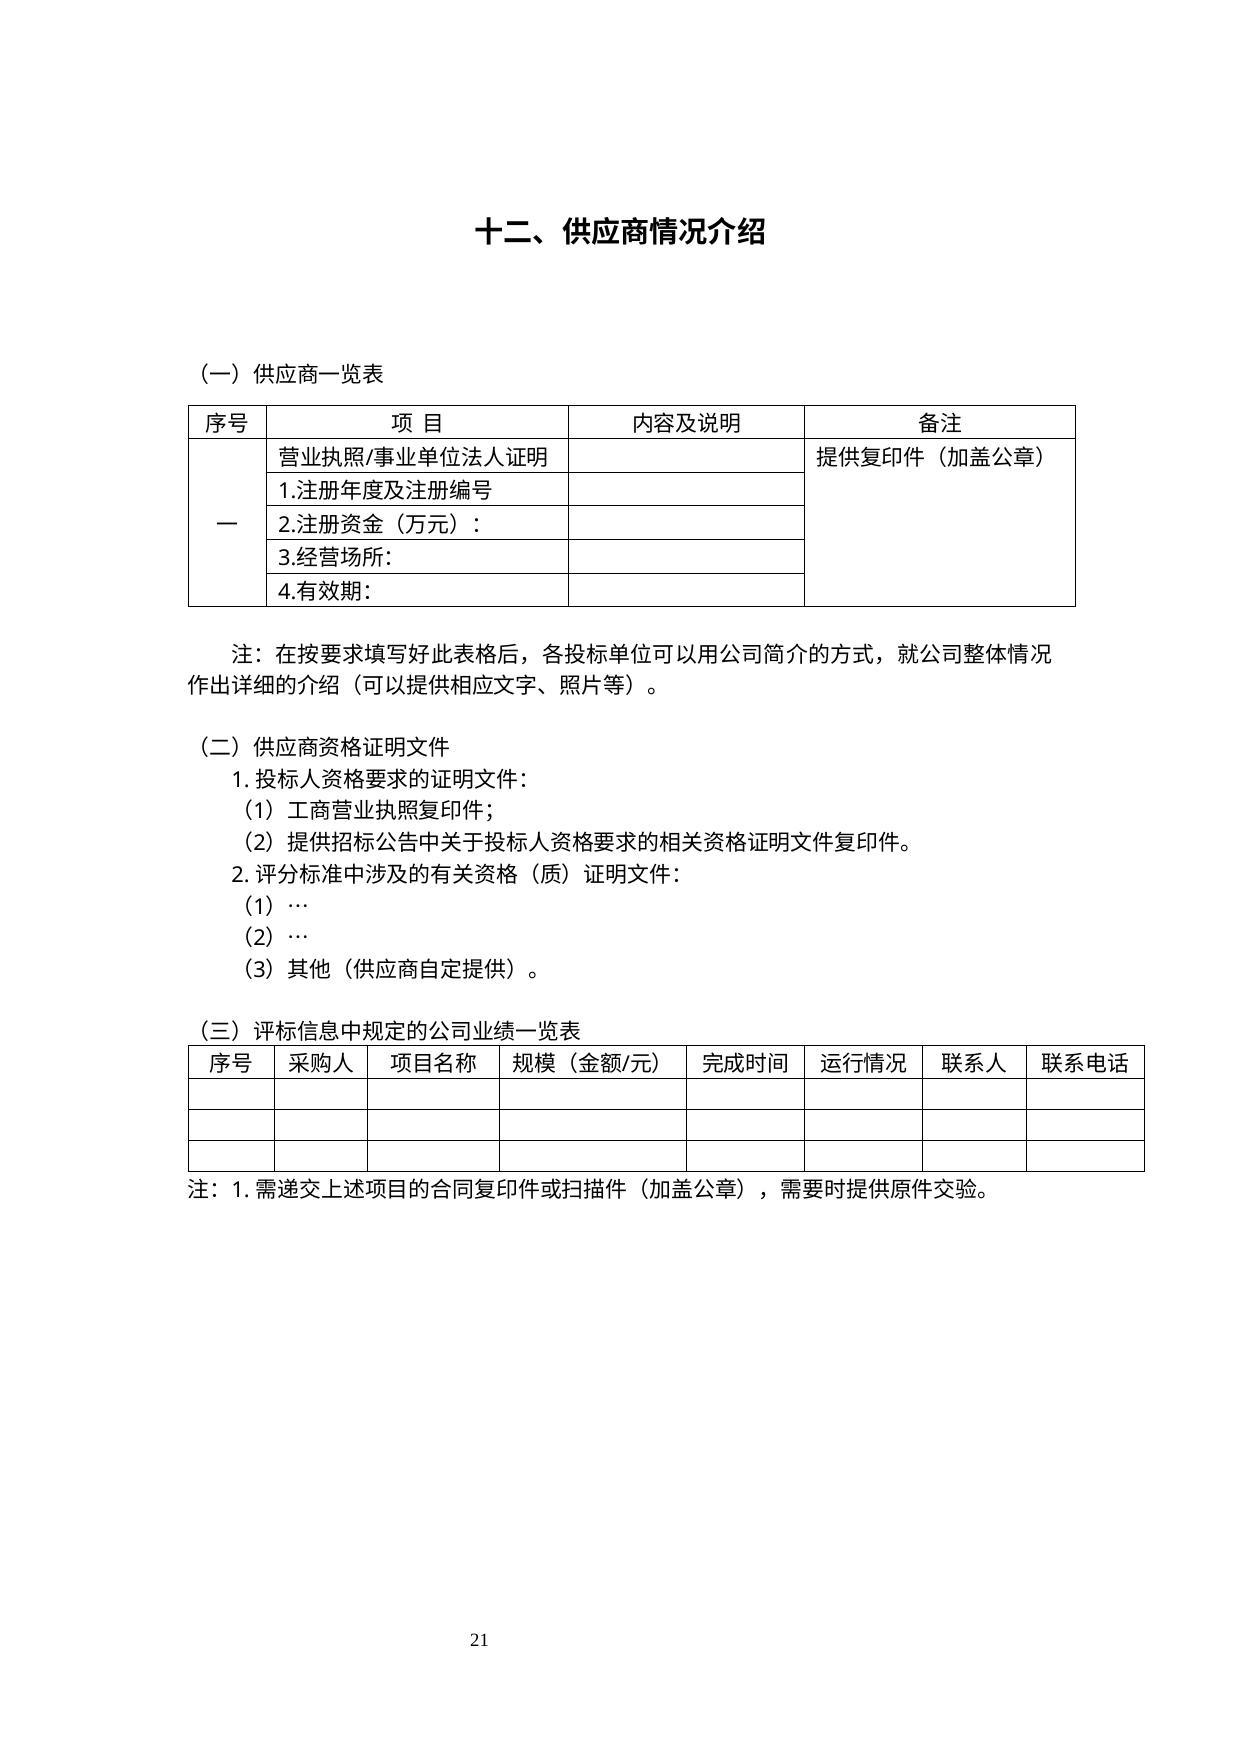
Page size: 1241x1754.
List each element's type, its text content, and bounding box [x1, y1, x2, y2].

table_cell [569, 506, 804, 539]
table_cell 1.注册年度及注册编号 [267, 473, 568, 505]
table_cell 一 [189, 439, 266, 606]
table_header 运行情况 [805, 1046, 922, 1078]
table_cell [275, 1141, 367, 1171]
table_cell [368, 1079, 499, 1109]
text 注：在按要求填写好此表格后，各投标单位可以用公司简介的方式，就公司整体情况作出详细的介绍（可以提供相应文字、照片等）。 [187, 637, 1053, 700]
text 注：1. 需递交上述项目的合同复印件或扫描件（加盖公章），需要时提供原件交验。 [187, 1172, 1053, 1204]
table_cell [500, 1141, 686, 1171]
table_cell [189, 1141, 274, 1171]
table_cell [1027, 1141, 1144, 1171]
table_header 内容及说明 [569, 406, 804, 438]
table_cell [1027, 1079, 1144, 1109]
table_cell [687, 1079, 804, 1109]
table_cell [275, 1110, 367, 1140]
text （1）工商营业执照复印件； [187, 793, 1053, 825]
text 2. 评分标准中涉及的有关资格（质）证明文件： [187, 857, 1053, 889]
text 1. 投标人资格要求的证明文件： [187, 762, 1053, 793]
table_cell [923, 1079, 1026, 1109]
table_cell [805, 1141, 922, 1171]
table_cell [805, 1110, 922, 1140]
table_cell [275, 1079, 367, 1109]
text （1）… [187, 889, 1053, 920]
table_header 项目名称 [368, 1046, 499, 1078]
table_header 采购人 [275, 1046, 367, 1078]
table_cell [805, 1079, 922, 1109]
table_header 联系人 [923, 1046, 1026, 1078]
table_cell [569, 439, 804, 472]
text （2）… [187, 920, 1053, 952]
table_header 完成时间 [687, 1046, 804, 1078]
table_cell [569, 540, 804, 572]
table_header 序号 [189, 1046, 274, 1078]
table_cell [189, 1110, 274, 1140]
text （一）供应商一览表 [187, 356, 1053, 389]
table_cell [569, 574, 804, 606]
table_cell [368, 1110, 499, 1140]
table_cell [189, 1079, 274, 1109]
table_header 备注 [805, 406, 1075, 438]
text （三）评标信息中规定的公司业绩一览表 [187, 1014, 1053, 1045]
table_cell 提供复印件（加盖公章） [805, 439, 1075, 606]
table_cell 营业执照/事业单位法人证明 [267, 439, 568, 472]
table_cell [569, 473, 804, 505]
table_cell [687, 1110, 804, 1140]
table_cell [923, 1141, 1026, 1171]
text （2）提供招标公告中关于投标人资格要求的相关资格证明文件复印件。 [187, 825, 1053, 857]
text （3）其他（供应商自定提供）。 [187, 952, 1053, 984]
table_header 序号 [189, 406, 266, 438]
table_header 联系电话 [1027, 1046, 1144, 1078]
subtitle 十二、供应商情况介绍 [187, 197, 1053, 262]
table_cell [500, 1110, 686, 1140]
table_cell 2.注册资金（万元）： [267, 506, 568, 539]
table_cell 4.有效期： [267, 574, 568, 606]
table_cell 3.经营场所： [267, 540, 568, 572]
table_cell [368, 1141, 499, 1171]
table_header 项 目 [267, 406, 568, 438]
table_cell [923, 1110, 1026, 1140]
table_header 规模（金额/元） [500, 1046, 686, 1078]
table_cell [1027, 1110, 1144, 1140]
table_cell [687, 1141, 804, 1171]
text （二）供应商资格证明文件 [187, 730, 1053, 762]
table_cell [500, 1079, 686, 1109]
